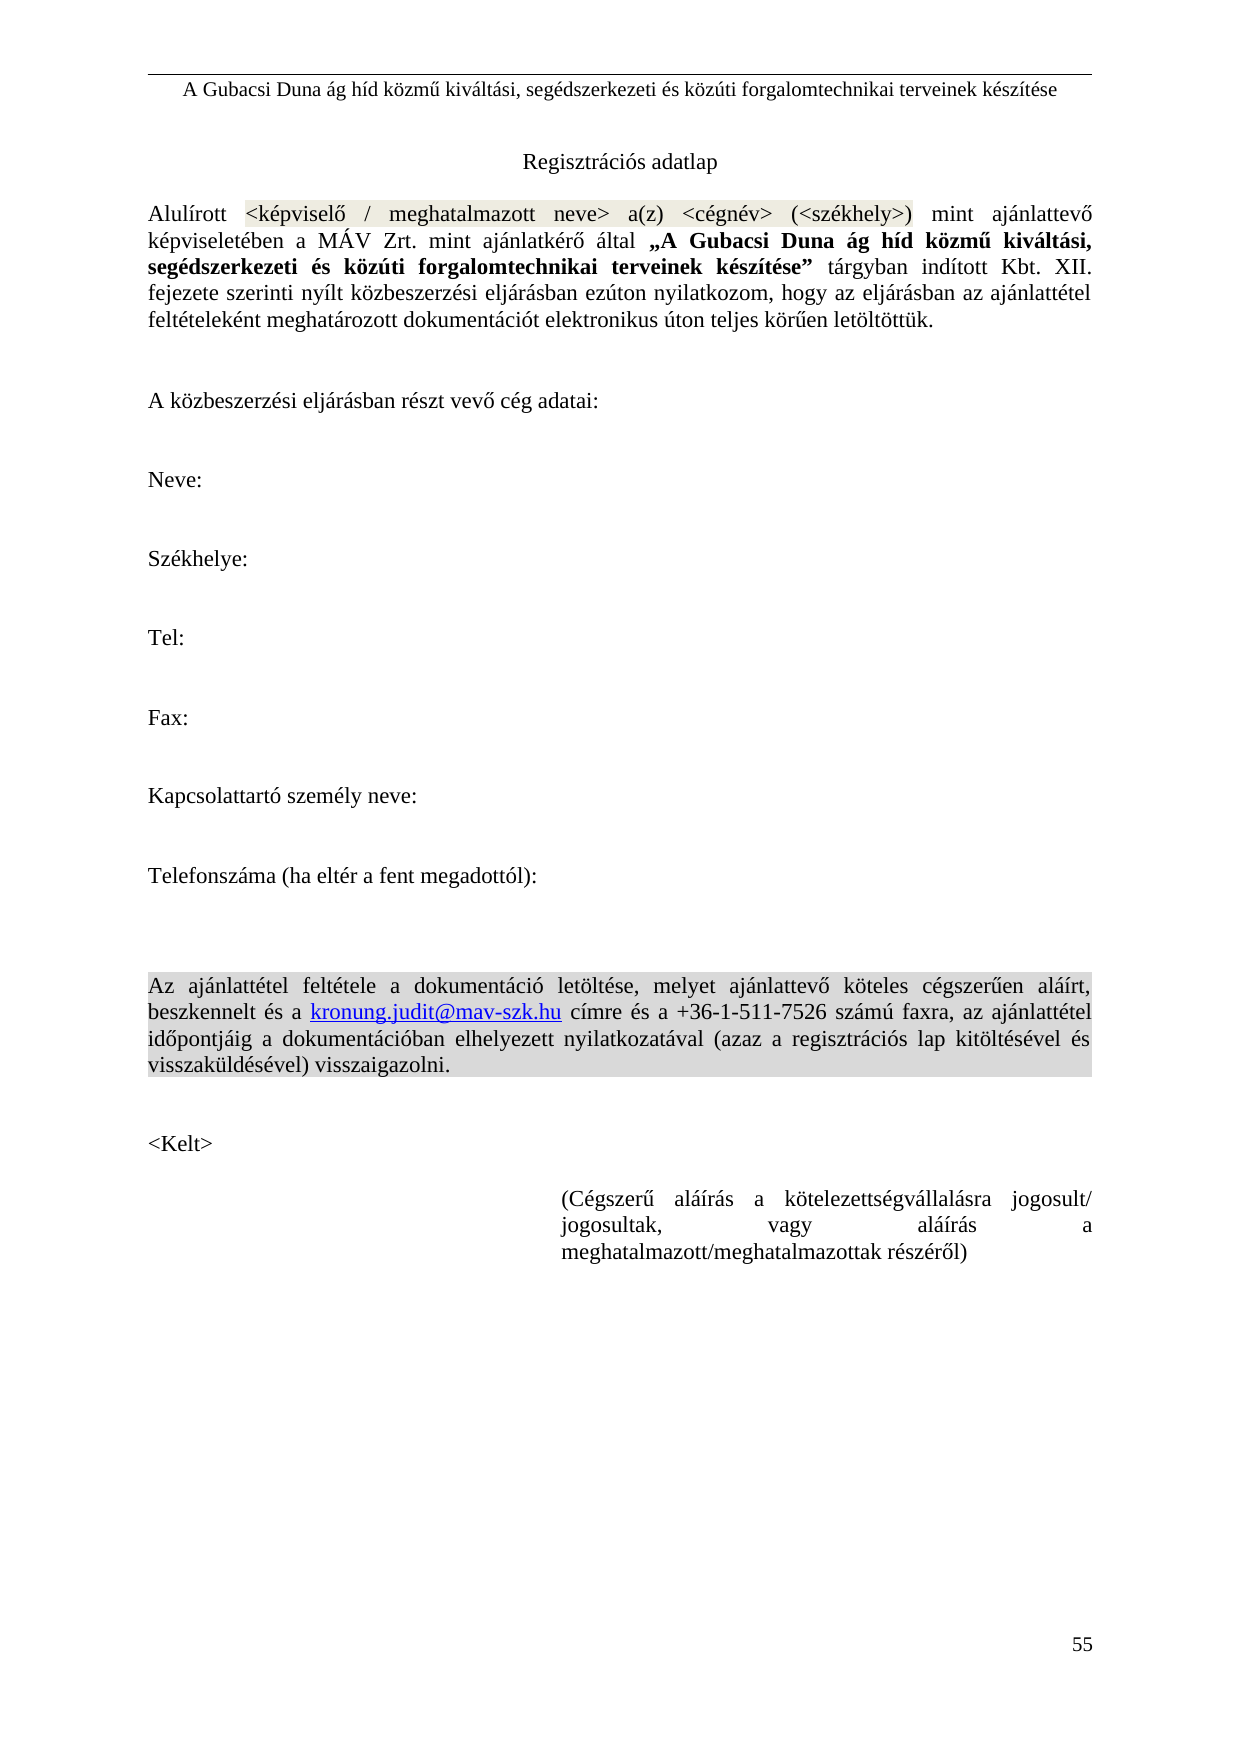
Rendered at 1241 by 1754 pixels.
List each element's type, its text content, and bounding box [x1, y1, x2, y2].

text Tel: [148, 624, 1092, 651]
text Kapcsolattartó személy neve: [148, 783, 1092, 809]
text (Cégszerű aláírás a kötelezettségvállalásra jogosult/ jogosultak, vagy aláírás a meghatalmazott/meghatalmazottak részéről) [561, 1185, 1092, 1264]
text Alulírott <képviselő / meghatalmazott neve> a(z) <cégnév> (<székhely>) mint ajánlattevő képviseletében a MÁV Zrt. mint ajánlatkérő által „A Gubacsi Duna ág híd közmű kiváltási, segédszerkezeti és közúti forgalomtechnikai terveinek készítése” tárgyban indított Kbt. XII. fejezete szerinti nyílt közbeszerzési eljárásban ezúton nyilatkozom, hogy az eljárásban az ajánlattétel feltételeként meghatározott dokumentációt elektronikus úton teljes körűen letöltöttük. [148, 200, 1092, 332]
text A közbeszerzési eljárásban részt vevő cég adatai: [148, 387, 1092, 414]
text Telefonszáma (ha eltér a fent megadottól): [148, 862, 1092, 888]
text Az ajánlattétel feltétele a dokumentáció letöltése, melyet ajánlattevő köteles cégszerűen aláírt, beszkennelt és a kronung.judit@mav-szk.hu címre és a +36-1-511-7526 számú faxra, az ajánlattétel időpontjáig a dokumentációban elhelyezett nyilatkozatával (azaz a regisztrációs lap kitöltésével és visszaküldésével) visszaigazolni. [148, 972, 1092, 1077]
text Neve: [148, 466, 1092, 493]
text Fax: [148, 703, 1092, 730]
text Regisztrációs adatlap [148, 148, 1092, 174]
text <Kelt> [148, 1130, 1092, 1156]
text Székhelye: [148, 545, 1092, 572]
